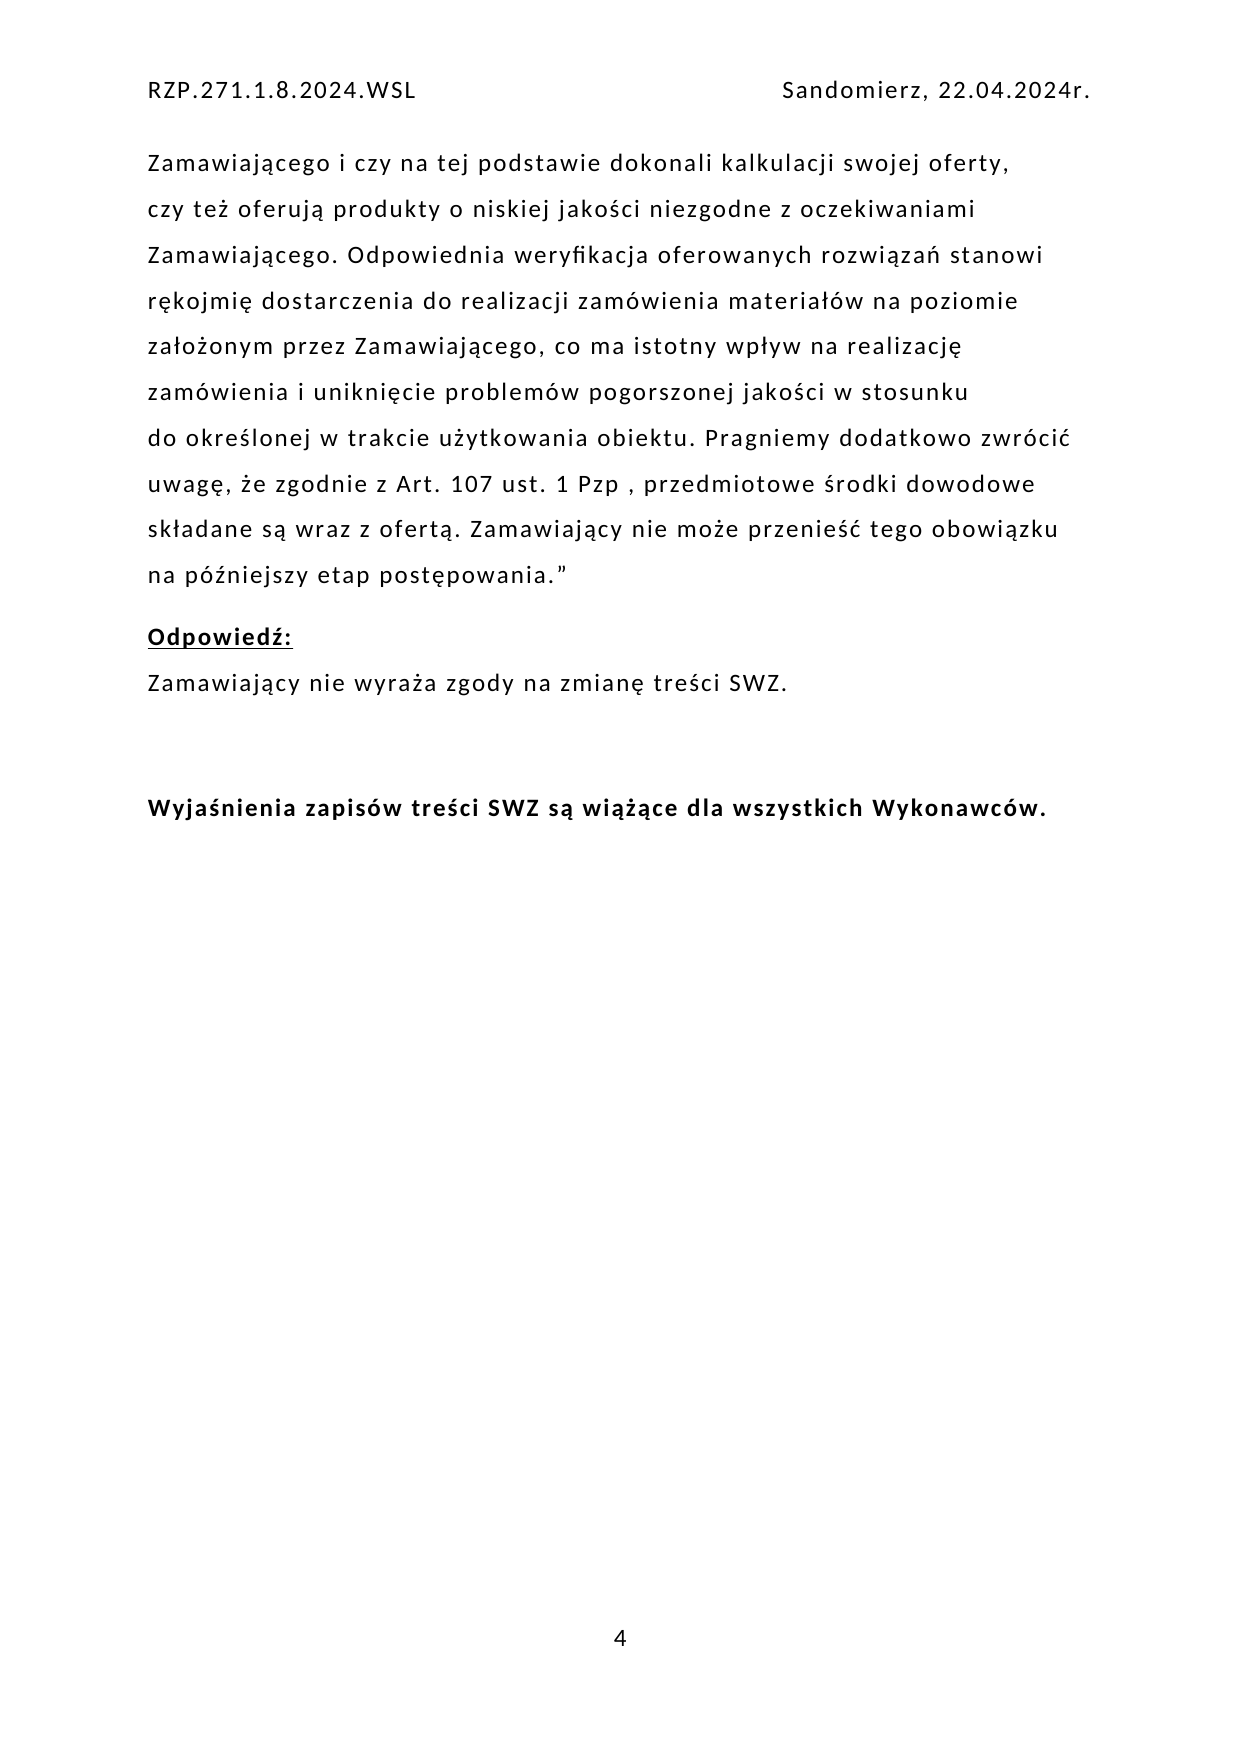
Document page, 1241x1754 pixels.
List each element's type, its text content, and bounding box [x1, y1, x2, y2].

text Wyjaśnienia zapisów treści SWZ są wiążące dla wszystkich Wykonawców. [148, 792, 1093, 823]
text Odpowiedź: Zamawiający nie wyraża zgody na zmianę treści SWZ. [148, 622, 1093, 698]
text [148, 148, 1093, 590]
